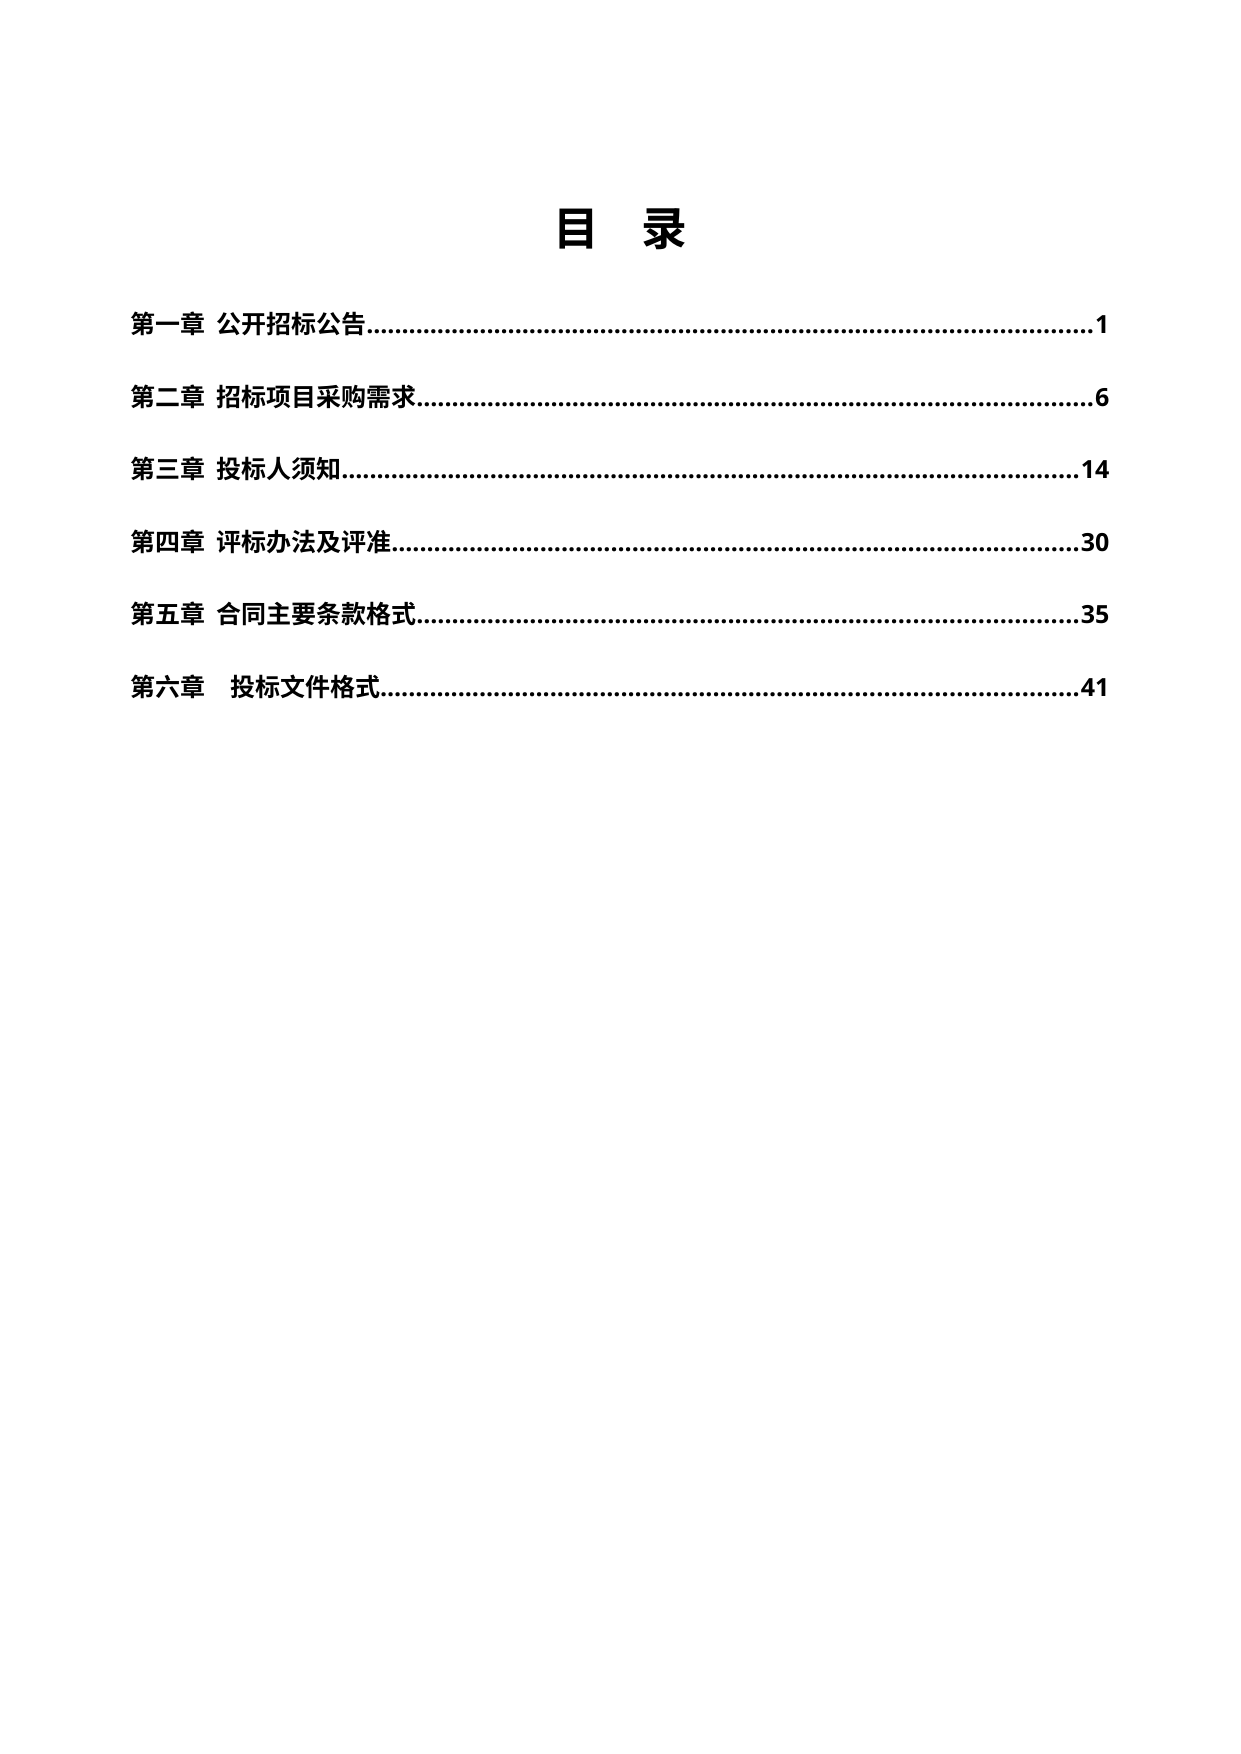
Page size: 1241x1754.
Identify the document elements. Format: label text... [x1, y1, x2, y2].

text 第二章 招标项目采购需求 6 [130, 377, 1110, 413]
text 目 录 [130, 193, 1110, 259]
text 第一章 公开招标公告 1 [130, 305, 1110, 341]
text 第五章 合同主要条款格式 35 [130, 595, 1110, 631]
text 第三章 投标人须知 14 [130, 450, 1110, 486]
text 第六章 投标文件格式 41 [130, 667, 1110, 703]
text 第四章 评标办法及评准 30 [130, 522, 1110, 558]
